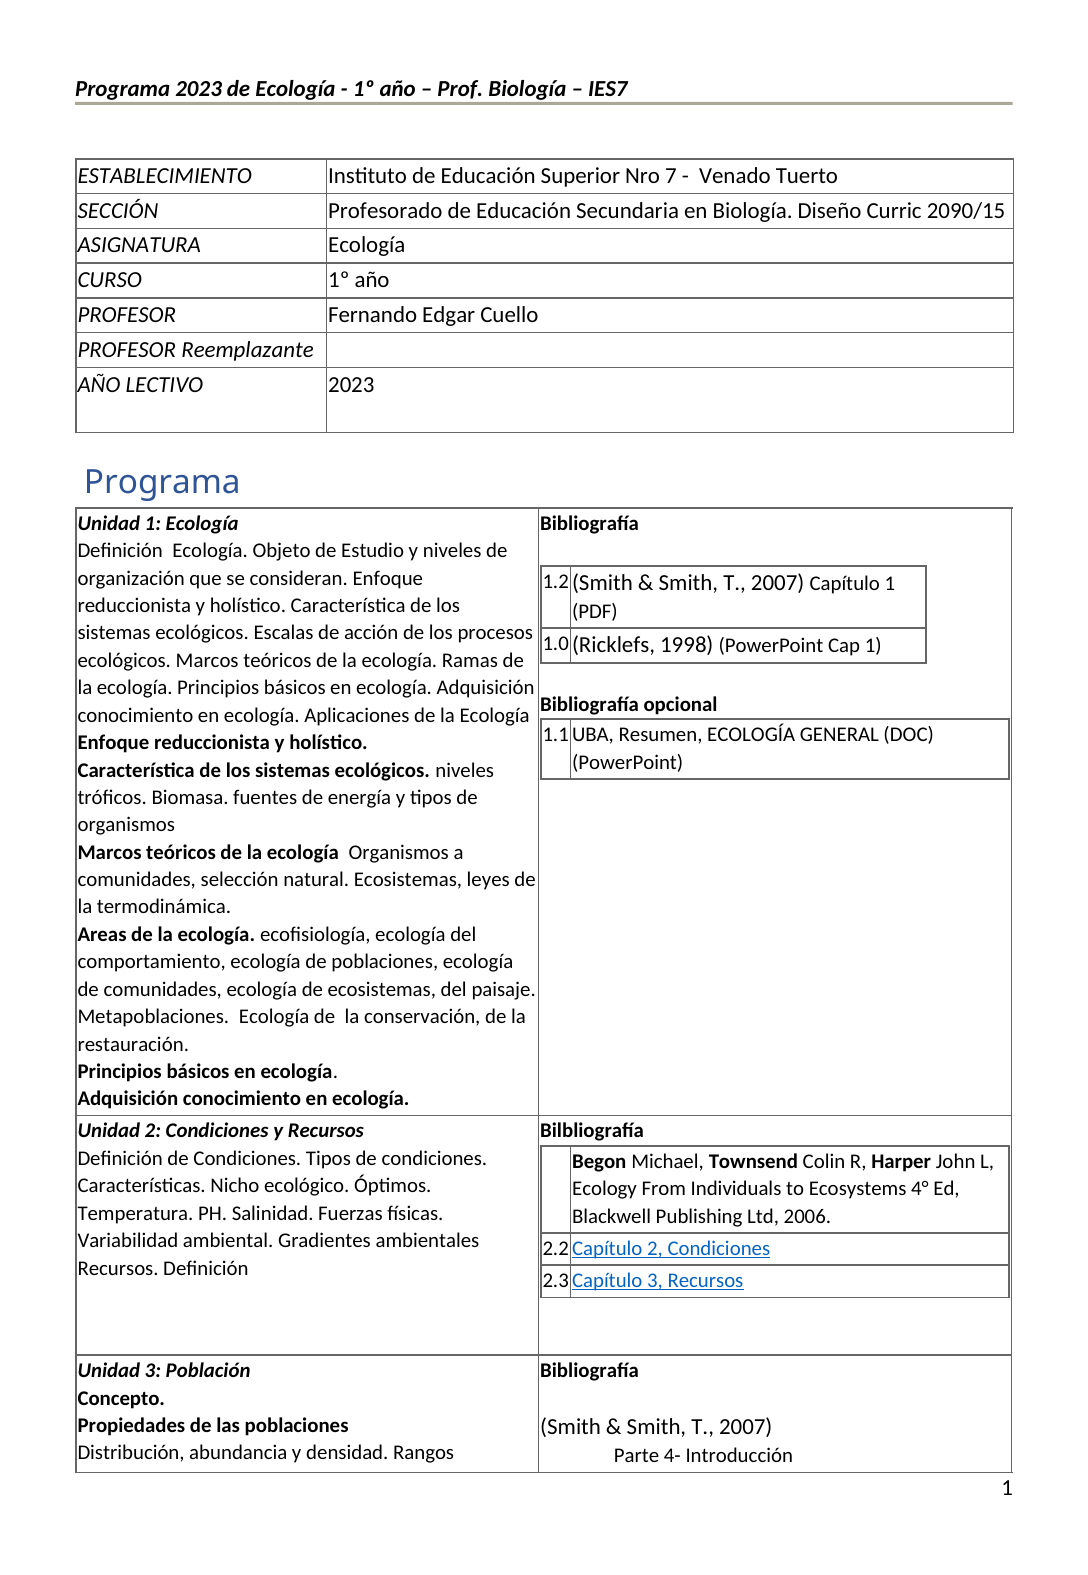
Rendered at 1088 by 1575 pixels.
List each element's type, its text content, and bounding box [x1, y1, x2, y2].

table_cell Bilbliografía [539, 1116, 1011, 1354]
table_cell PROFESOR Reemplazante [77, 333, 326, 367]
table_header Bibliografía Bibliografía opcional [539, 509, 1011, 1114]
table_cell ASIGNATURA [77, 229, 326, 262]
table_cell AÑO LECTIVO [77, 368, 326, 432]
table_header Unidad 1: Ecología Definición Ecología. Objeto de Estudio y niveles de organización que se consideran. Enfoque reduccionista y holístico. Característica de los sistemas ecológicos. Escalas de acción de los procesos ecológicos. Marcos teóricos de la ecología. Ramas de la ecología. Principios básicos en ecología. Adquisición conocimiento en ecología. Aplicaciones de la Ecología Enfoque reduccionista y holístico. Característica de los sistemas ecológicos. niveles tróficos. Biomasa. fuentes de energía y tipos de organismos Marcos teóricos de la ecología Organismos a comunidades, selección natural. Ecosistemas, leyes de la termodinámica. Areas de la ecología. ecofisiología, ecología del comportamiento, ecología de poblaciones, ecología de comunidades, ecología de ecosistemas, del paisaje. Metapoblaciones. Ecología de la conservación, de la restauración. Principios básicos en ecología. Adquisición conocimiento en ecología. [77, 509, 538, 1114]
table_cell Fernando Edgar Cuello [327, 299, 1013, 332]
table_cell 2023 [327, 368, 1013, 432]
table_cell CURSO [77, 264, 326, 297]
table_cell PROFESOR [77, 299, 326, 332]
table_cell [327, 333, 1013, 367]
table_header Instituto de Educación Superior Nro 7 - Venado Tuerto [327, 160, 1013, 193]
table_cell SECCIÓN [77, 194, 326, 227]
table_cell Profesorado de Educación Secundaria en Biología. Diseño Curric 2090/15 [327, 194, 1013, 227]
table_header ESTABLECIMIENTO [77, 160, 326, 193]
table_cell 1º año [327, 264, 1013, 297]
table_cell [539, 1356, 1011, 1471]
table_cell Unidad 2: Condiciones y Recursos Definición de Condiciones. Tipos de condiciones. Características. Nicho ecológico. Óptimos. Temperatura. PH. Salinidad. Fuerzas físicas. Variabilidad ambiental. Gradientes ambientales Recursos. Definición [77, 1116, 538, 1354]
table_cell Ecología [327, 229, 1013, 262]
subtitle Programa [75, 458, 1012, 503]
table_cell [77, 1356, 538, 1471]
